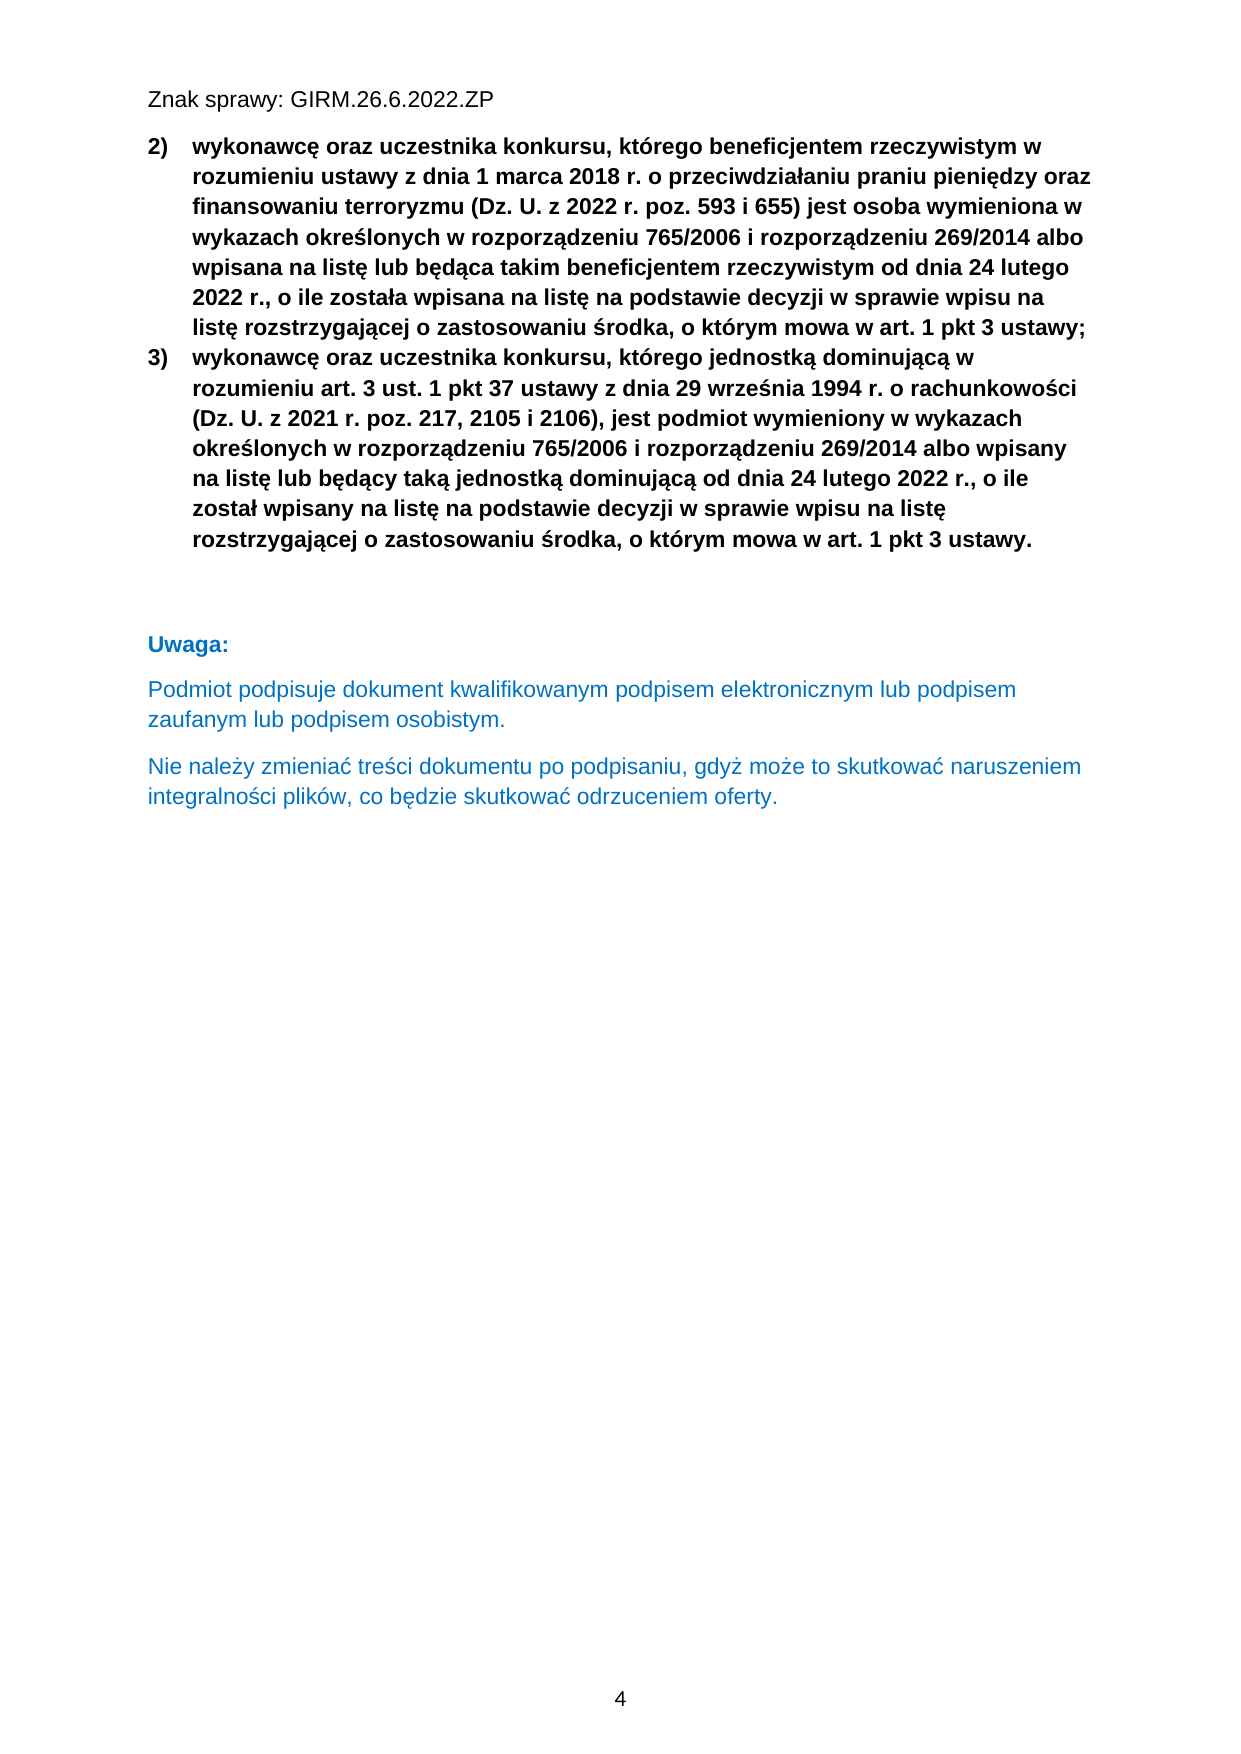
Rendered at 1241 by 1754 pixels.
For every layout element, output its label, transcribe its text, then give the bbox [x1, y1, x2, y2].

text Podmiot podpisuje dokument kwalifikowanym podpisem elektronicznym lub podpisem zaufanym lub podpisem osobistym. [148, 676, 1093, 732]
text Uwaga: [148, 631, 1093, 657]
list wykonawcę oraz uczestnika konkursu, którego beneficjentem rzeczywistym w rozumieniu ustawy z dnia 1 marca 2018 r. o przeciwdziałaniu praniu pieniędzy oraz finansowaniu terroryzmu (Dz. U. z 2022 r. poz. 593 i 655) jest osoba wymieniona w wykazach określonych w rozporządzeniu 765/2006 i rozporządzeniu 269/2014 albo wpisana na listę lub będąca takim beneficjentem rzeczywistym od dnia 24 lutego 2022 r., o ile została wpisana na listę na podstawie decyzji w sprawie wpisu na listę rozstrzygającej o zastosowaniu środka, o którym mowa w art. 1 pkt 3 ustawy; [148, 133, 1093, 341]
list wykonawcę oraz uczestnika konkursu, którego jednostką dominującą w rozumieniu art. 3 ust. 1 pkt 37 ustawy z dnia 29 września 1994 r. o rachunkowości (Dz. U. z 2021 r. poz. 217, 2105 i 2106), jest podmiot wymieniony w wykazach określonych w rozporządzeniu 765/2006 i rozporządzeniu 269/2014 albo wpisany na listę lub będący taką jednostką dominującą od dnia 24 lutego 2022 r., o ile został wpisany na listę na podstawie decyzji w sprawie wpisu na listę rozstrzygającej o zastosowaniu środka, o którym mowa w art. 1 pkt 3 ustawy. [148, 344, 1093, 552]
text Nie należy zmieniać treści dokumentu po podpisaniu, gdyż może to skutkować naruszeniem integralności plików, co będzie skutkować odrzuceniem oferty. [148, 753, 1093, 809]
